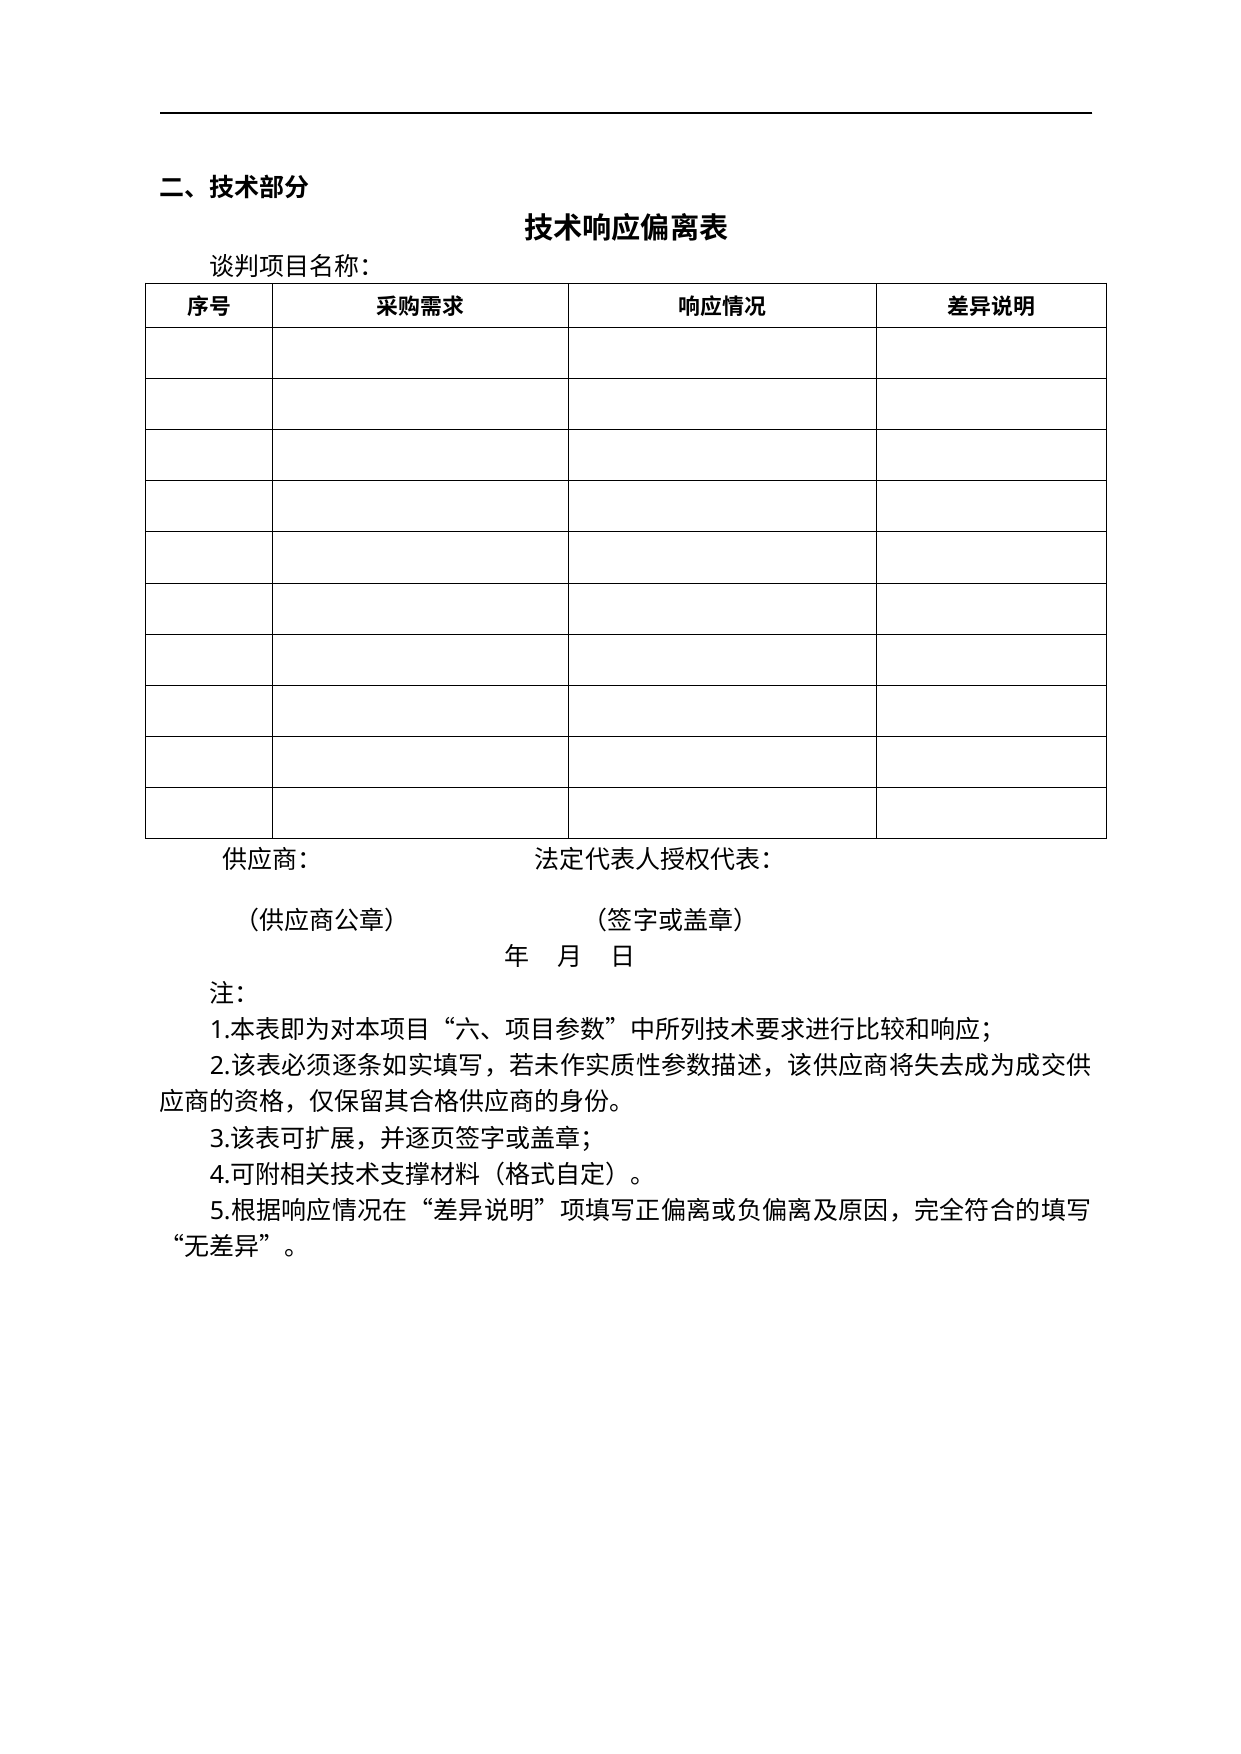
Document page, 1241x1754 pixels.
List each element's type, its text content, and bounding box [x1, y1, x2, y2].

table_cell [146, 379, 272, 429]
table_cell [569, 481, 876, 531]
table_cell [877, 686, 1106, 736]
table_cell [877, 481, 1106, 531]
table_cell [146, 532, 272, 582]
table_cell [273, 430, 568, 480]
table_header 序号 [146, 284, 272, 327]
table_cell [273, 737, 568, 787]
table_cell [146, 430, 272, 480]
table_cell [146, 788, 272, 838]
table_cell [569, 532, 876, 582]
table_cell [569, 430, 876, 480]
table_cell [569, 328, 876, 378]
text 年 月 日 [159, 937, 1092, 973]
text 4.可附相关技术支撑材料（格式自定）。 [159, 1154, 1092, 1191]
table_cell [273, 532, 568, 582]
table_cell [146, 737, 272, 787]
table_cell [877, 328, 1106, 378]
table_cell [877, 584, 1106, 633]
table_cell [877, 379, 1106, 429]
table_cell [146, 635, 272, 685]
table_cell [273, 686, 568, 736]
text 2.该表必须逐条如实填写，若未作实质性参数描述，该供应商将失去成为成交供应商的资格，仅保留其合格供应商的身份。 [159, 1046, 1092, 1118]
text 5.根据响应情况在“差异说明”项填写正偏离或负偏离及原因，完全符合的填写“无差异”。 [159, 1191, 1092, 1263]
table_cell [569, 737, 876, 787]
table_cell [569, 686, 876, 736]
table_header 差异说明 [877, 284, 1106, 327]
table_cell [569, 635, 876, 685]
table_cell [569, 379, 876, 429]
text 技术响应偏离表 [159, 204, 1092, 246]
table_cell [146, 584, 272, 633]
subtitle 二、技术部分 [159, 168, 1092, 204]
table_cell [273, 635, 568, 685]
text 供应商： 法定代表人授权代表： [159, 839, 1092, 875]
table_cell [877, 430, 1106, 480]
table_cell [146, 686, 272, 736]
table_header 采购需求 [273, 284, 568, 327]
text 谈判项目名称： [159, 246, 1092, 283]
text 注： [159, 973, 1092, 1009]
table_cell [877, 635, 1106, 685]
table_cell [569, 584, 876, 633]
table_cell [877, 737, 1106, 787]
table_header 响应情况 [569, 284, 876, 327]
table_cell [877, 788, 1106, 838]
table_cell [877, 532, 1106, 582]
table_cell [146, 328, 272, 378]
text （供应商公章） （签字或盖章） [159, 901, 1092, 937]
table_cell [273, 481, 568, 531]
table_cell [273, 379, 568, 429]
table_cell [146, 481, 272, 531]
table_cell [569, 788, 876, 838]
table_cell [273, 584, 568, 633]
text 3.该表可扩展，并逐页签字或盖章； [159, 1118, 1092, 1154]
text 1.本表即为对本项目“六、项目参数”中所列技术要求进行比较和响应； [159, 1009, 1092, 1046]
table_cell [273, 328, 568, 378]
table_cell [273, 788, 568, 838]
